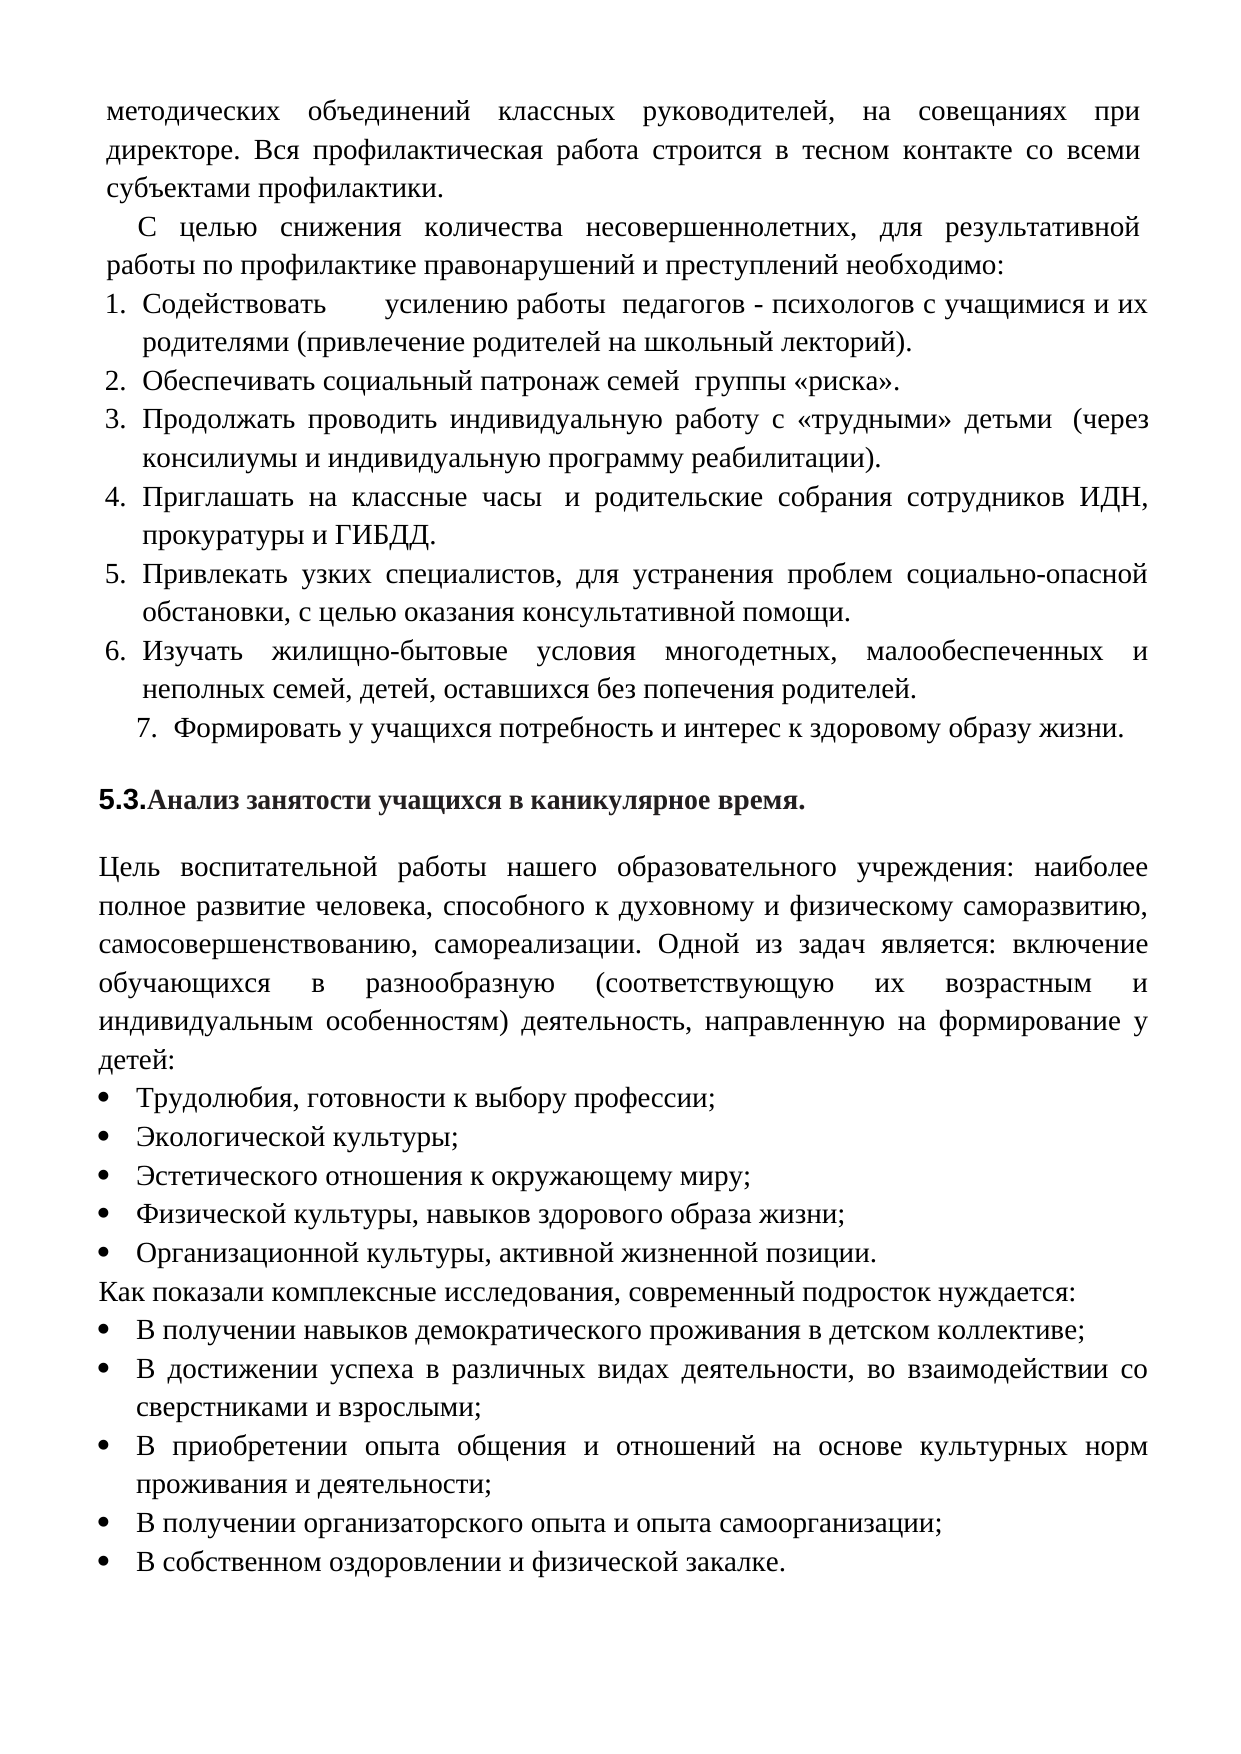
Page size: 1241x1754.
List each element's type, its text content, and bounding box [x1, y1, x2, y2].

list Формировать у учащихся потребность и интерес к здоровому образу жизни. [136, 710, 1149, 743]
list Содействовать усилению работы педагогов - психологов с учащимися и их родителями (привлечение родителей на школьный лекторий). [104, 286, 1149, 358]
list В приобретении опыта общения и отношений на основе культурных норм проживания и деятельности; [98, 1428, 1149, 1500]
text Как показали комплексные исследования, современный подросток нуждается: [98, 1274, 1149, 1307]
list Привлекать узких специалистов, для устранения проблем социально-опасной обстановки, с целью оказания консультативной помощи. [104, 556, 1149, 628]
list В собственном оздоровлении и физической закалке. [98, 1544, 1149, 1577]
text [106, 93, 1141, 204]
list Изучать жилищно-бытовые условия многодетных, малообеспеченных и неполных семей, детей, оставшихся без попечения родителей. [104, 633, 1149, 705]
list В получении навыков демократического проживания в детском коллективе; [98, 1312, 1149, 1346]
text Цель воспитательной работы нашего образовательного учреждения: наиболее полное развитие человека, способного к духовному и физическому саморазвитию, самосовершенствованию, самореализации. Одной из задач является: включение обучающихся в разнообразную (соответствующую их возрастным и индивидуальным особенностям) деятельность, направленную на формирование у детей: [98, 849, 1149, 1075]
list Обеспечивать социальный патронаж семей группы «риска». [104, 363, 1149, 397]
list В достижении успеха в различных видах деятельности, во взаимодействии со сверстниками и взрослыми; [98, 1351, 1149, 1423]
list Физической культуры, навыков здорового образа жизни; [98, 1196, 1149, 1230]
list Продолжать проводить индивидуальную работу с «трудными» детьми (через консилиумы и индивидуальную программу реабилитации). [104, 402, 1149, 474]
text 5.3.Анализ занятости учащихся в каникулярное время. [98, 782, 1149, 816]
text С целью снижения количества несовершеннолетних, для результативной работы по профилактике правонарушений и преступлений необходимо: [106, 209, 1141, 281]
list Экологической культуры; [98, 1119, 1149, 1153]
list Организационной культуры, активной жизненной позиции. [98, 1235, 1149, 1269]
list В получении организаторского опыта и опыта самоорганизации; [98, 1505, 1149, 1539]
list Приглашать на классные часы и родительские собрания сотрудников ИДН, прокуратуры и ГИБДД. [104, 479, 1149, 551]
list Эстетического отношения к окружающему миру; [98, 1158, 1149, 1191]
list Трудолюбия, готовности к выбору профессии; [98, 1080, 1149, 1114]
